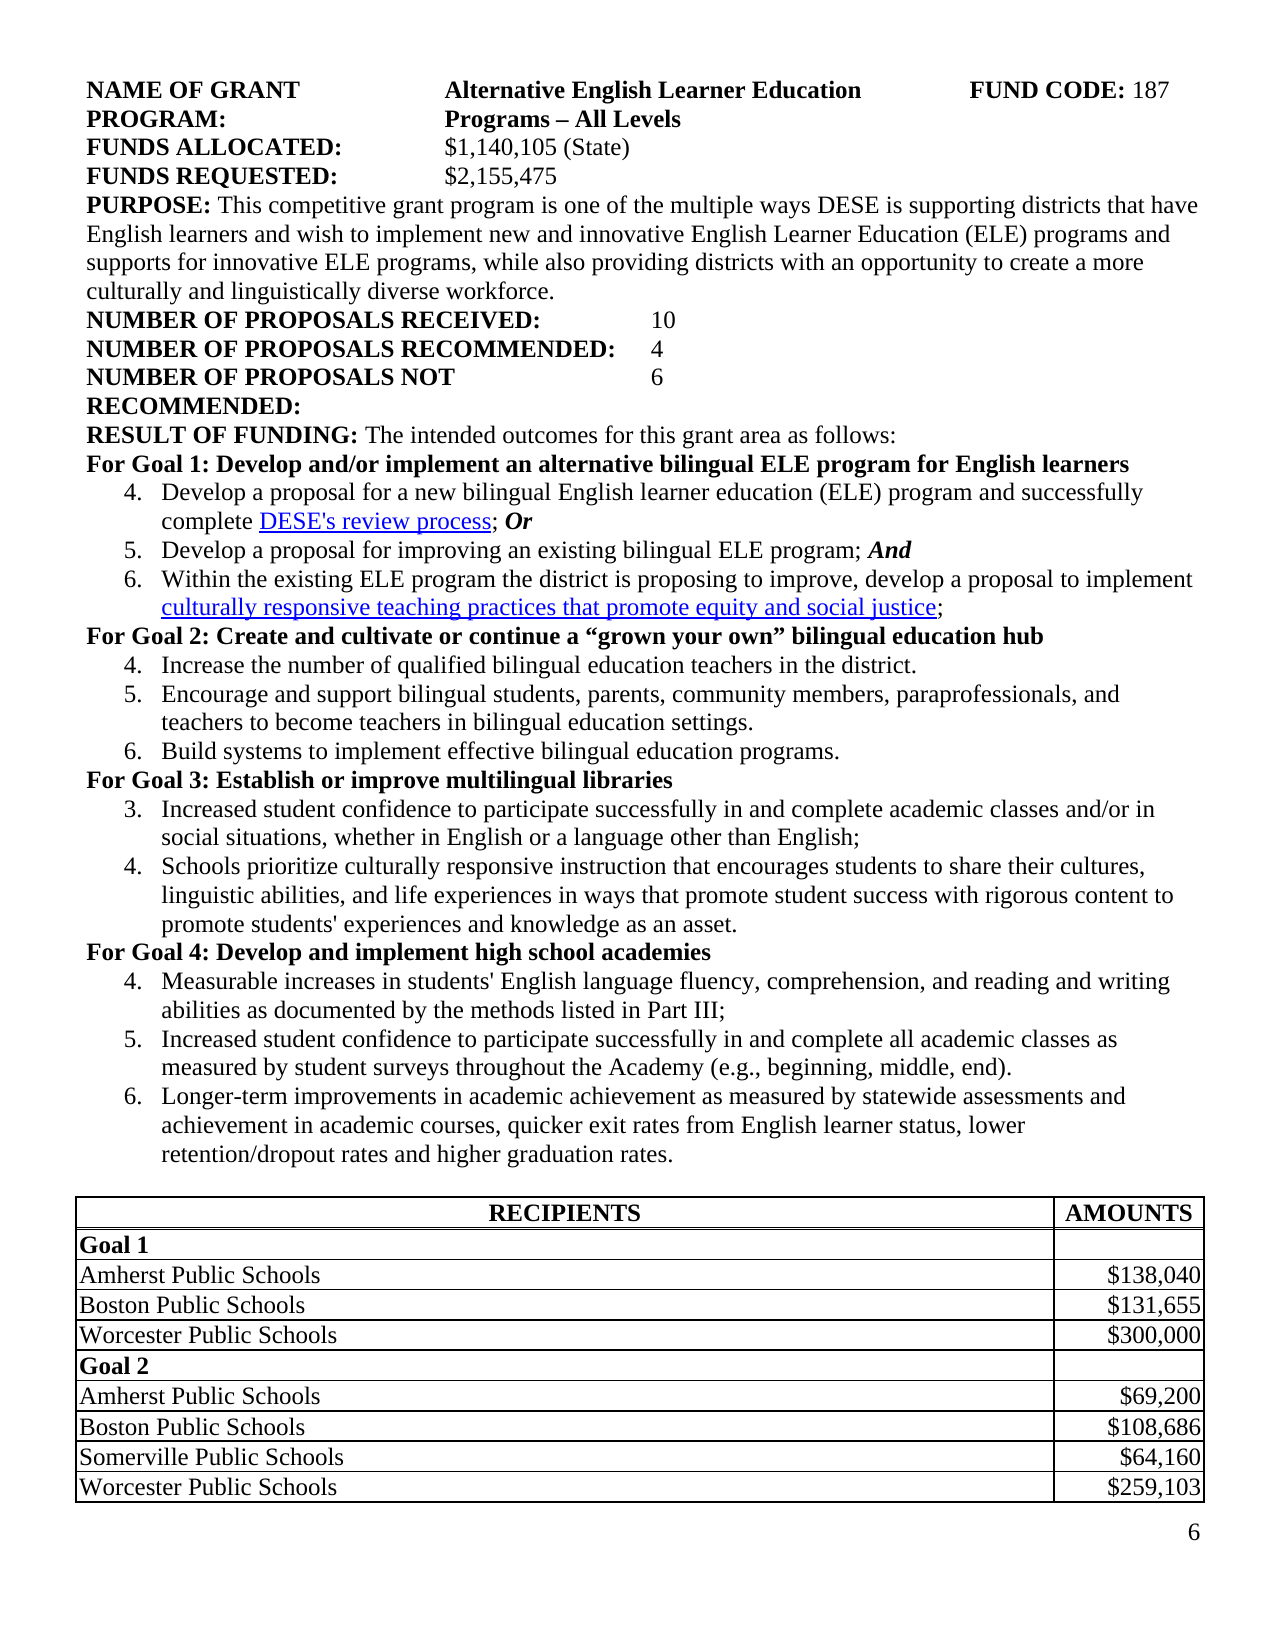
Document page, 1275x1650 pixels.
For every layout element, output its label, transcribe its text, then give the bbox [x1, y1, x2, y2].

table_cell Amherst Public Schools [77, 1381, 1053, 1410]
table_cell $2,155,475 [433, 161, 1211, 190]
table_cell $1,140,105 (State) [433, 133, 1211, 161]
table_cell NUMBER OF PROPOSALS NOT RECOMMENDED: [75, 363, 639, 420]
table_header FUND CODE: 187 [958, 75, 1211, 132]
table_cell NUMBER OF PROPOSALS RECEIVED: [75, 305, 639, 334]
table_cell RESULT OF FUNDING: The intended outcomes for this grant area as follows: For Goal 1: Develop and/or implement an alternative bilingual ELE program for English learners Develop a proposal for a new bilingual English learner education (ELE) program and successfully complete DESE's review process; Or Develop a proposal for improving an existing bilingual ELE program; And Within the existing ELE program the district is proposing to improve, develop a proposal to implement culturally responsive teaching practices that promote equity and social justice; For Goal 2: Create and cultivate or continue a “grown your own” bilingual education hub Increase the number of qualified bilingual education teachers in the district. Encourage and support bilingual students, parents, community members, paraprofessionals, and teachers to become teachers in bilingual education settings. Build systems to implement effective bilingual education programs. For Goal 3: Establish or improve multilingual libraries Increased student confidence to participate successfully in and complete academic classes and/or in social situations, whether in English or a language other than English; Schools prioritize culturally responsive instruction that encourages students to share their cultures, linguistic abilities, and life experiences in ways that promote student success with rigorous content to promote students' experiences and knowledge as an asset. For Goal 4: Develop and implement high school academies Measurable increases in students' English language fluency, comprehension, and reading and writing abilities as documented by the methods listed in Part III; Increased student confidence to participate successfully in and complete all academic classes as measured by student surveys throughout the Academy (e.g., beginning, middle, end). Longer-term improvements in academic achievement as measured by statewide assessments and achievement in academic courses, quicker exit rates from English learner status, lower retention/dropout rates and higher graduation rates. [75, 420, 1211, 1167]
table_cell PURPOSE: This competitive grant program is one of the multiple ways DESE is supporting districts that have English learners and wish to implement new and innovative English Learner Education (ELE) programs and supports for innovative ELE programs, while also providing districts with an opportunity to create a more culturally and linguistically diverse workforce. [75, 190, 1211, 305]
table_cell $300,000 [1055, 1321, 1203, 1349]
table_cell Worcester Public Schools [77, 1321, 1053, 1349]
table_header NAME OF GRANT PROGRAM: [75, 75, 433, 132]
table_cell 10 [639, 305, 1211, 334]
table_cell FUNDS ALLOCATED: [75, 133, 433, 161]
table_cell 4 [639, 334, 1211, 362]
table_header Alternative English Learner Education Programs – All Levels [433, 75, 958, 132]
table_cell [1055, 1351, 1203, 1380]
table_cell Amherst Public Schools [77, 1260, 1053, 1289]
table_header AMOUNTS [1055, 1198, 1203, 1227]
table_cell $131,655 [1055, 1290, 1203, 1319]
table_cell Somerville Public Schools [77, 1442, 1053, 1471]
table_cell Goal 1 [77, 1230, 1053, 1258]
table_cell 6 [639, 363, 1211, 420]
table_cell $69,200 [1055, 1381, 1203, 1410]
table_cell Worcester Public Schools [77, 1472, 1053, 1501]
table_header RECIPIENTS [77, 1198, 1053, 1227]
table_cell [1055, 1230, 1203, 1258]
table_cell Boston Public Schools [77, 1290, 1053, 1319]
table_cell Boston Public Schools [77, 1412, 1053, 1440]
table_cell NUMBER OF PROPOSALS RECOMMENDED: [75, 334, 639, 362]
table_cell Goal 2 [77, 1351, 1053, 1380]
table_cell $138,040 [1055, 1260, 1203, 1289]
table_cell $108,686 [1055, 1412, 1203, 1440]
table_cell $64,160 [1055, 1442, 1203, 1471]
table_cell FUNDS REQUESTED: [75, 161, 433, 190]
table_cell $259,103 [1055, 1472, 1203, 1501]
